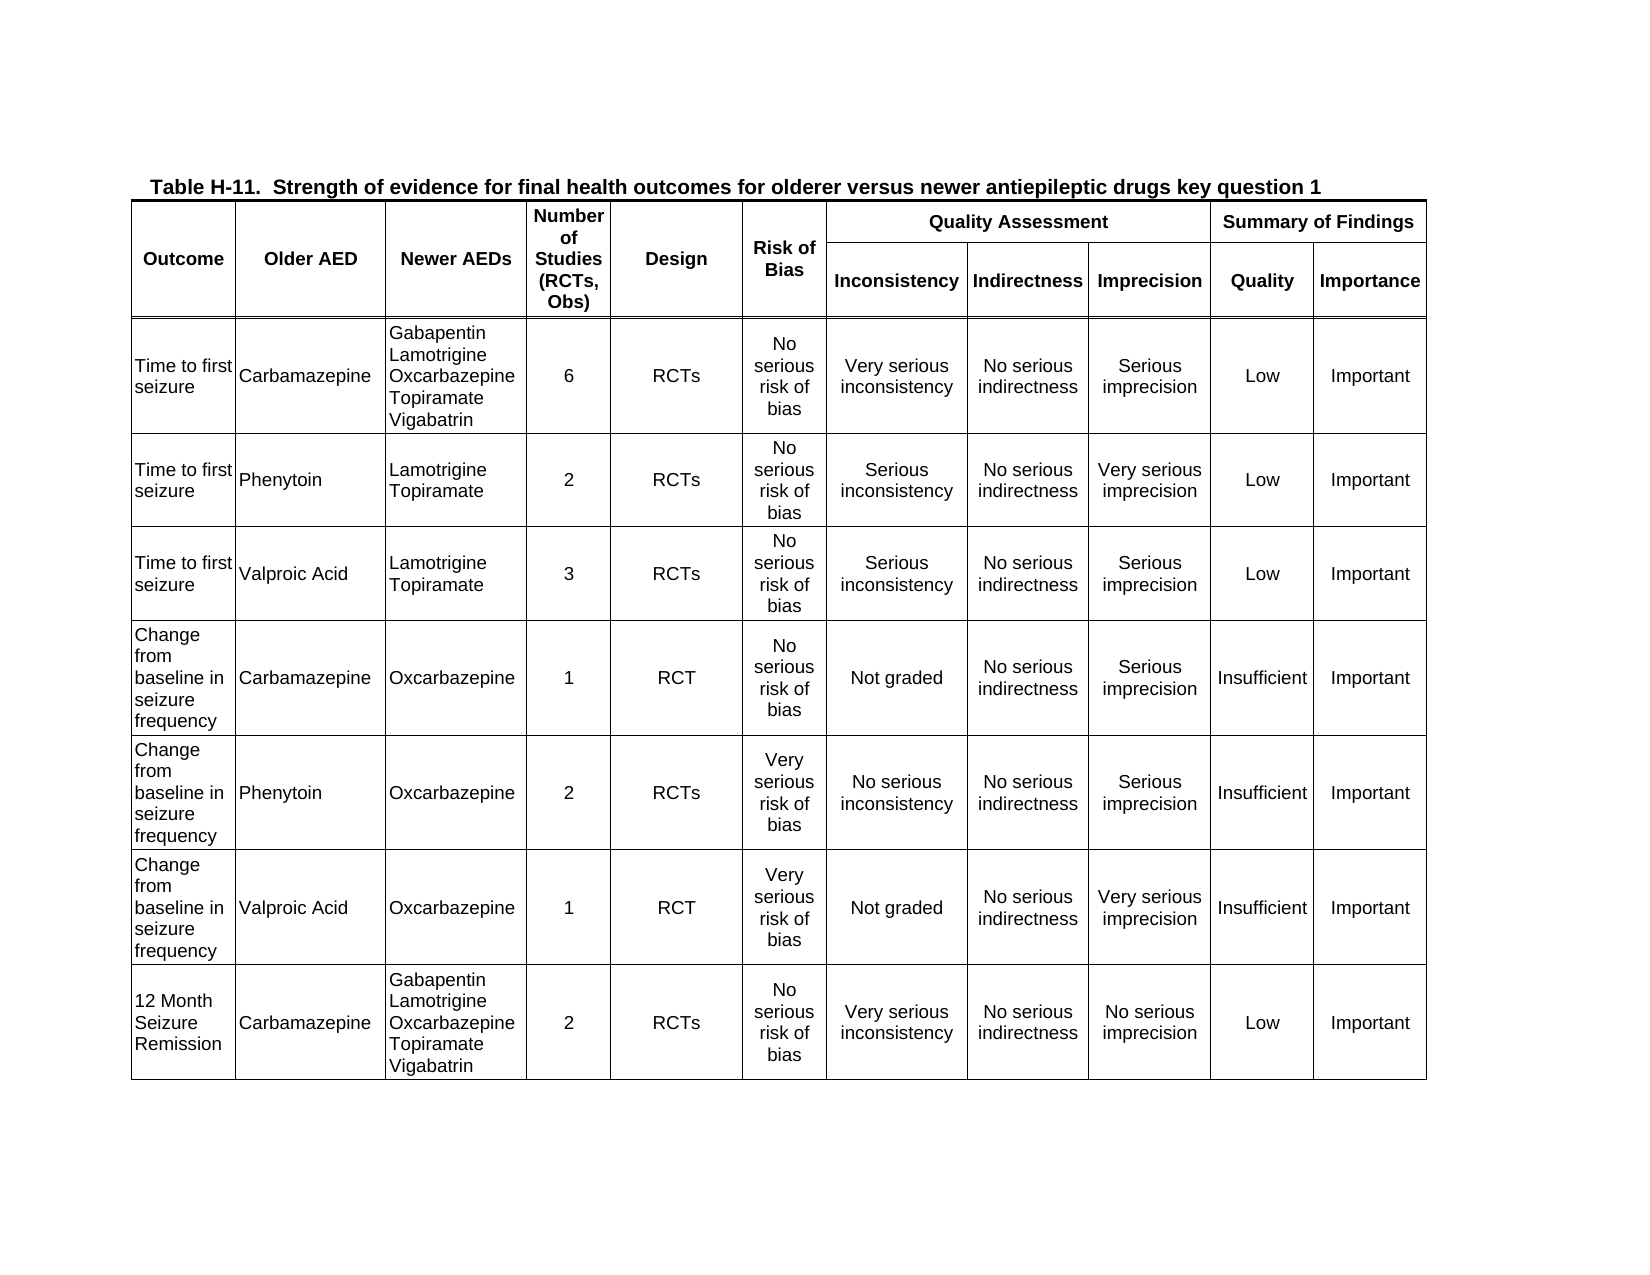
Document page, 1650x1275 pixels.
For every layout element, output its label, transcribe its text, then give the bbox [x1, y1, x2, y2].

table_cell Serious imprecision [1089, 319, 1210, 433]
table_cell Lamotrigine Topiramate [386, 434, 526, 526]
table_cell Importance [1314, 243, 1426, 316]
table_cell No serious inconsistency [827, 736, 967, 849]
table_cell No serious indirectness [968, 850, 1088, 964]
table_cell No serious risk of bias [743, 621, 826, 734]
table_cell No serious risk of bias [743, 319, 826, 433]
table_cell Phenytoin [236, 736, 385, 849]
table_cell Low [1211, 434, 1313, 526]
table_cell Phenytoin [236, 434, 385, 526]
table_cell Oxcarbazepine [386, 736, 526, 849]
table_cell Gabapentin Lamotrigine Oxcarbazepine Topiramate Vigabatrin [386, 965, 526, 1079]
table_cell No serious indirectness [968, 434, 1088, 526]
table_cell Not graded [827, 621, 967, 734]
table_cell Very serious imprecision [1089, 850, 1210, 964]
table_header Summary of Findings [1211, 202, 1426, 242]
table_cell Lamotrigine Topiramate [386, 527, 526, 619]
table_cell Very serious inconsistency [827, 319, 967, 433]
table_header Design [611, 202, 742, 316]
table_cell RCTs [611, 965, 742, 1079]
table_cell RCTs [611, 319, 742, 433]
table_cell No serious imprecision [1089, 965, 1210, 1079]
table_cell 2 [527, 965, 610, 1079]
table_cell Gabapentin Lamotrigine Oxcarbazepine Topiramate Vigabatrin [386, 319, 526, 433]
table_cell Low [1211, 319, 1313, 433]
table_cell Important [1314, 434, 1426, 526]
table_cell Important [1314, 965, 1426, 1079]
table_cell RCT [611, 621, 742, 734]
table_header Risk of Bias [743, 202, 826, 316]
table_cell RCTs [611, 527, 742, 619]
table_cell Very serious inconsistency [827, 965, 967, 1079]
table_header Newer AEDs [386, 202, 526, 316]
table_cell Important [1314, 736, 1426, 849]
table_cell Insufficient [1211, 850, 1313, 964]
table_header Outcome [132, 202, 235, 316]
table_cell Valproic Acid [236, 850, 385, 964]
table_cell Imprecision [1089, 243, 1210, 316]
table_cell 6 [527, 319, 610, 433]
table_cell Serious inconsistency [827, 527, 967, 619]
table_cell Inconsistency [827, 243, 967, 316]
table_cell Quality [1211, 243, 1313, 316]
table_cell Change from baseline in seizure frequency [132, 850, 235, 964]
table_cell Very serious risk of bias [743, 850, 826, 964]
table_cell Important [1314, 621, 1426, 734]
table_cell Low [1211, 965, 1313, 1079]
table_cell Change from baseline in seizure frequency [132, 736, 235, 849]
table_header Older AED [236, 202, 385, 316]
table_cell No serious risk of bias [743, 434, 826, 526]
table_cell RCTs [611, 736, 742, 849]
table_header Quality Assessment [827, 202, 1210, 242]
table_cell Change from baseline in seizure frequency [132, 621, 235, 734]
table_cell Time to first seizure [132, 527, 235, 619]
table_cell Serious imprecision [1089, 621, 1210, 734]
table_cell Not graded [827, 850, 967, 964]
table_cell 1 [527, 850, 610, 964]
title Table H-11. Strength of evidence for final health outcomes for olderer versus newer antiepileptic drugs key question 1 [150, 175, 1500, 199]
table_cell 2 [527, 434, 610, 526]
table_cell 2 [527, 736, 610, 849]
table_cell Indirectness [968, 243, 1088, 316]
table_cell Valproic Acid [236, 527, 385, 619]
table_cell 3 [527, 527, 610, 619]
table_cell Carbamazepine [236, 965, 385, 1079]
table_cell Serious imprecision [1089, 736, 1210, 849]
table_cell Insufficient [1211, 736, 1313, 849]
table_header Number of Studies (RCTs, Obs) [527, 202, 610, 316]
table_cell 1 [527, 621, 610, 734]
table_cell Important [1314, 527, 1426, 619]
table_cell No serious indirectness [968, 621, 1088, 734]
table_cell No serious risk of bias [743, 965, 826, 1079]
table_cell Serious inconsistency [827, 434, 967, 526]
table_cell Time to first seizure [132, 434, 235, 526]
table_cell Time to first seizure [132, 319, 235, 433]
table_cell No serious indirectness [968, 527, 1088, 619]
table_cell Carbamazepine [236, 319, 385, 433]
table_cell No serious risk of bias [743, 527, 826, 619]
table_cell Important [1314, 850, 1426, 964]
table_cell Oxcarbazepine [386, 621, 526, 734]
table_cell 12 Month Seizure Remission [132, 965, 235, 1079]
table_cell Very serious imprecision [1089, 434, 1210, 526]
table_cell Low [1211, 527, 1313, 619]
table_cell Insufficient [1211, 621, 1313, 734]
table_cell RCTs [611, 434, 742, 526]
table_cell No serious indirectness [968, 736, 1088, 849]
table_cell Important [1314, 319, 1426, 433]
table_cell Very serious risk of bias [743, 736, 826, 849]
table_cell Serious imprecision [1089, 527, 1210, 619]
table_cell No serious indirectness [968, 319, 1088, 433]
table_cell RCT [611, 850, 742, 964]
table_cell Oxcarbazepine [386, 850, 526, 964]
table_cell Carbamazepine [236, 621, 385, 734]
table_cell No serious indirectness [968, 965, 1088, 1079]
